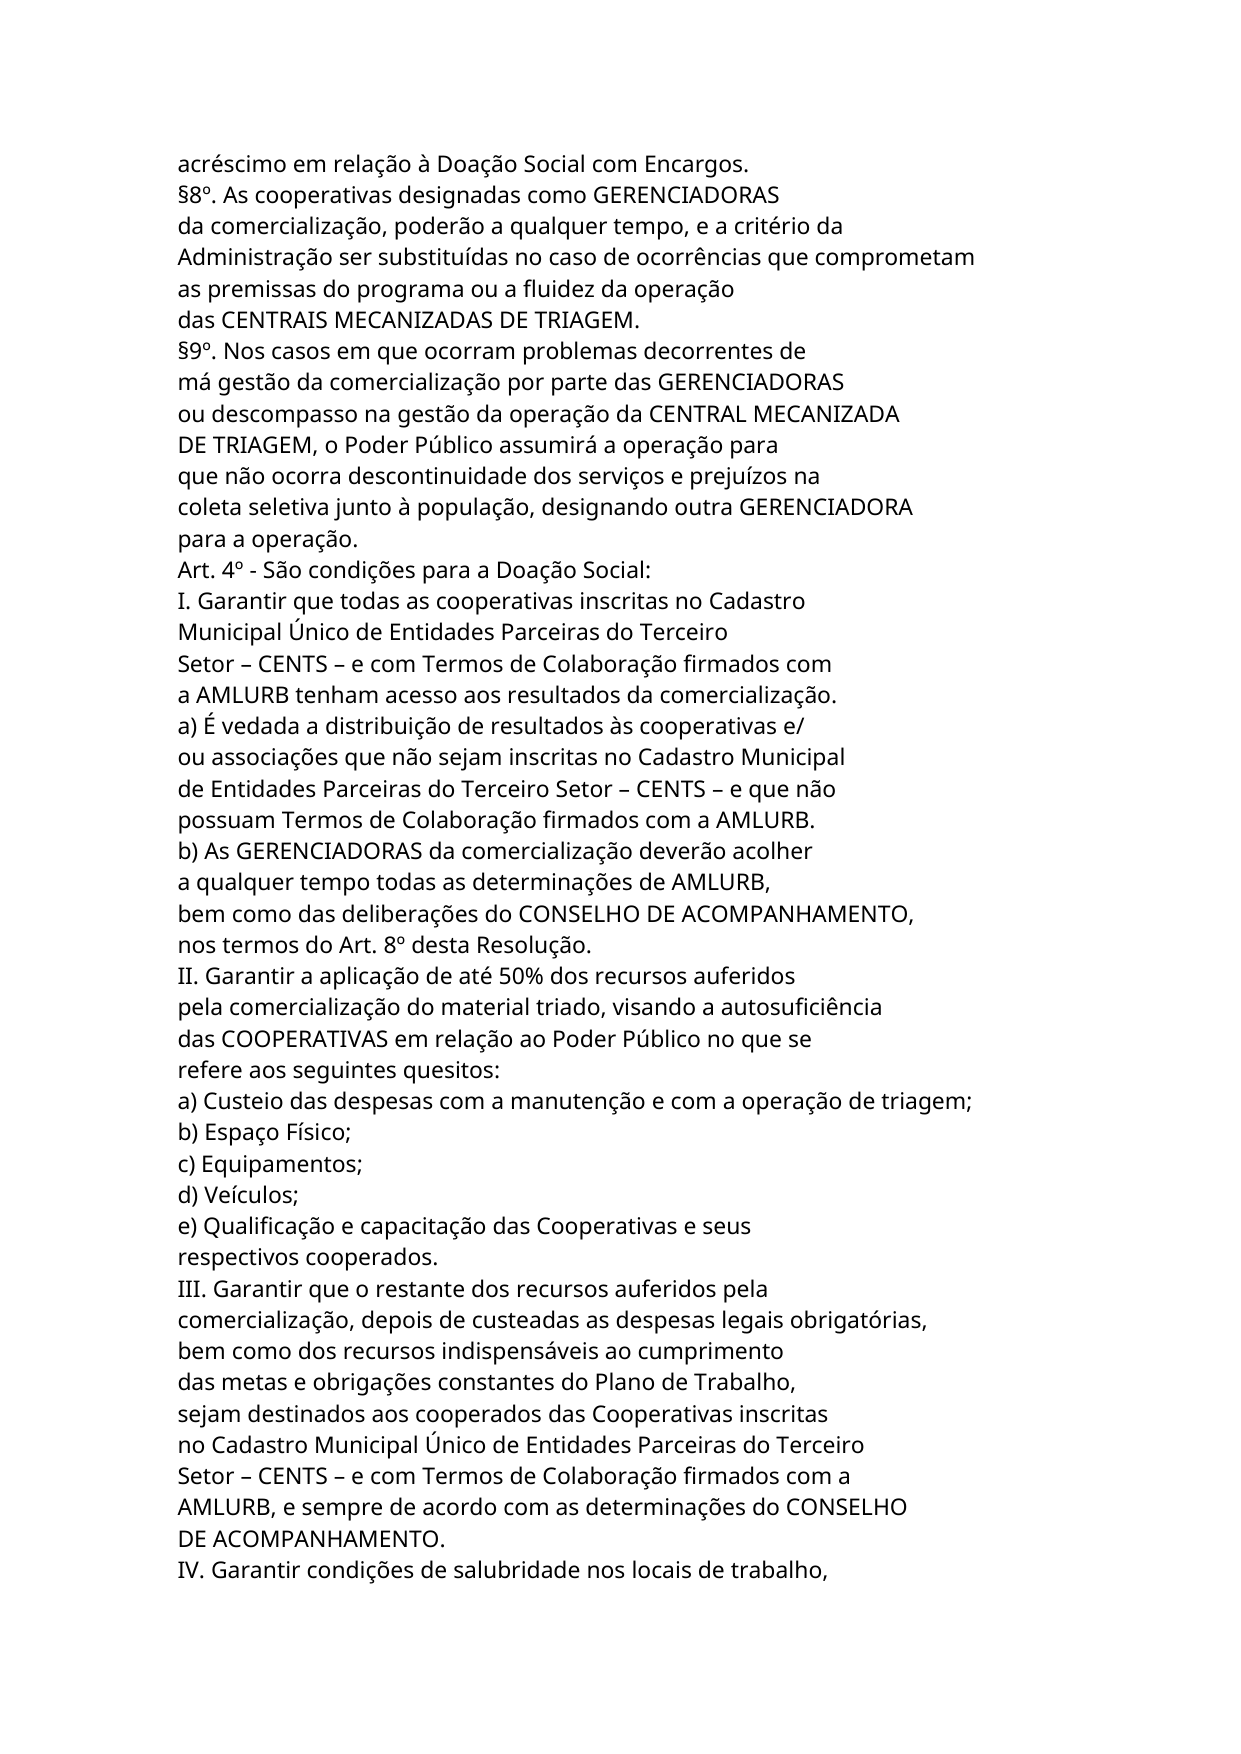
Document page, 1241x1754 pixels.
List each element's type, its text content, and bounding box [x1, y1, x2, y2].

text que não ocorra descontinuidade dos serviços e prejuízos na [177, 460, 1063, 491]
text a qualquer tempo todas as determinações de AMLURB, [177, 866, 1063, 898]
text I. Garantir que todas as cooperativas inscritas no Cadastro [177, 585, 1063, 616]
text a) Custeio das despesas com a manutenção e com a operação de triagem; [177, 1085, 1063, 1116]
text II. Garantir a aplicação de até 50% dos recursos auferidos [177, 960, 1063, 991]
text acréscimo em relação à Doação Social com Encargos. [177, 148, 1063, 179]
text §9º. Nos casos em que ocorram problemas decorrentes de [177, 335, 1063, 366]
text para a operação. [177, 523, 1063, 554]
text bem como dos recursos indispensáveis ao cumprimento [177, 1335, 1063, 1366]
text DE ACOMPANHAMENTO. [177, 1523, 1063, 1554]
text ou associações que não sejam inscritas no Cadastro Municipal [177, 741, 1063, 773]
text Art. 4º - São condições para a Doação Social: [177, 554, 1063, 585]
text c) Equipamentos; [177, 1148, 1063, 1179]
text bem como das deliberações do CONSELHO DE ACOMPANHAMENTO, [177, 898, 1063, 929]
text ou descompasso na gestão da operação da CENTRAL MECANIZADA [177, 398, 1063, 429]
text IV. Garantir condições de salubridade nos locais de trabalho, [177, 1554, 1063, 1585]
text as premissas do programa ou a fluidez da operação [177, 273, 1063, 304]
text Municipal Único de Entidades Parceiras do Terceiro [177, 616, 1063, 648]
text pela comercialização do material triado, visando a autosuficiência [177, 991, 1063, 1023]
text da comercialização, poderão a qualquer tempo, e a critério da [177, 210, 1063, 241]
text das CENTRAIS MECANIZADAS DE TRIAGEM. [177, 304, 1063, 335]
text a) É vedada a distribuição de resultados às cooperativas e/ [177, 710, 1063, 741]
text b) Espaço Físico; [177, 1116, 1063, 1148]
text no Cadastro Municipal Único de Entidades Parceiras do Terceiro [177, 1429, 1063, 1460]
text nos termos do Art. 8º desta Resolução. [177, 929, 1063, 960]
text Setor – CENTS – e com Termos de Colaboração firmados com a [177, 1460, 1063, 1491]
text e) Qualificação e capacitação das Cooperativas e seus [177, 1210, 1063, 1241]
text DE TRIAGEM, o Poder Público assumirá a operação para [177, 429, 1063, 460]
text de Entidades Parceiras do Terceiro Setor – CENTS – e que não [177, 773, 1063, 804]
text b) As GERENCIADORAS da comercialização deverão acolher [177, 835, 1063, 866]
text das metas e obrigações constantes do Plano de Trabalho, [177, 1366, 1063, 1398]
text d) Veículos; [177, 1179, 1063, 1210]
text coleta seletiva junto à população, designando outra GERENCIADORA [177, 491, 1063, 523]
text possuam Termos de Colaboração firmados com a AMLURB. [177, 804, 1063, 835]
text má gestão da comercialização por parte das GERENCIADORAS [177, 366, 1063, 398]
text das COOPERATIVAS em relação ao Poder Público no que se [177, 1023, 1063, 1054]
text AMLURB, e sempre de acordo com as determinações do CONSELHO [177, 1491, 1063, 1523]
text comercialização, depois de custeadas as despesas legais obrigatórias, [177, 1304, 1063, 1335]
text a AMLURB tenham acesso aos resultados da comercialização. [177, 679, 1063, 710]
text respectivos cooperados. [177, 1241, 1063, 1273]
text sejam destinados aos cooperados das Cooperativas inscritas [177, 1398, 1063, 1429]
text Setor – CENTS – e com Termos de Colaboração firmados com [177, 648, 1063, 679]
text III. Garantir que o restante dos recursos auferidos pela [177, 1273, 1063, 1304]
text Administração ser substituídas no caso de ocorrências que comprometam [177, 241, 1063, 273]
text §8º. As cooperativas designadas como GERENCIADORAS [177, 179, 1063, 210]
text refere aos seguintes quesitos: [177, 1054, 1063, 1085]
